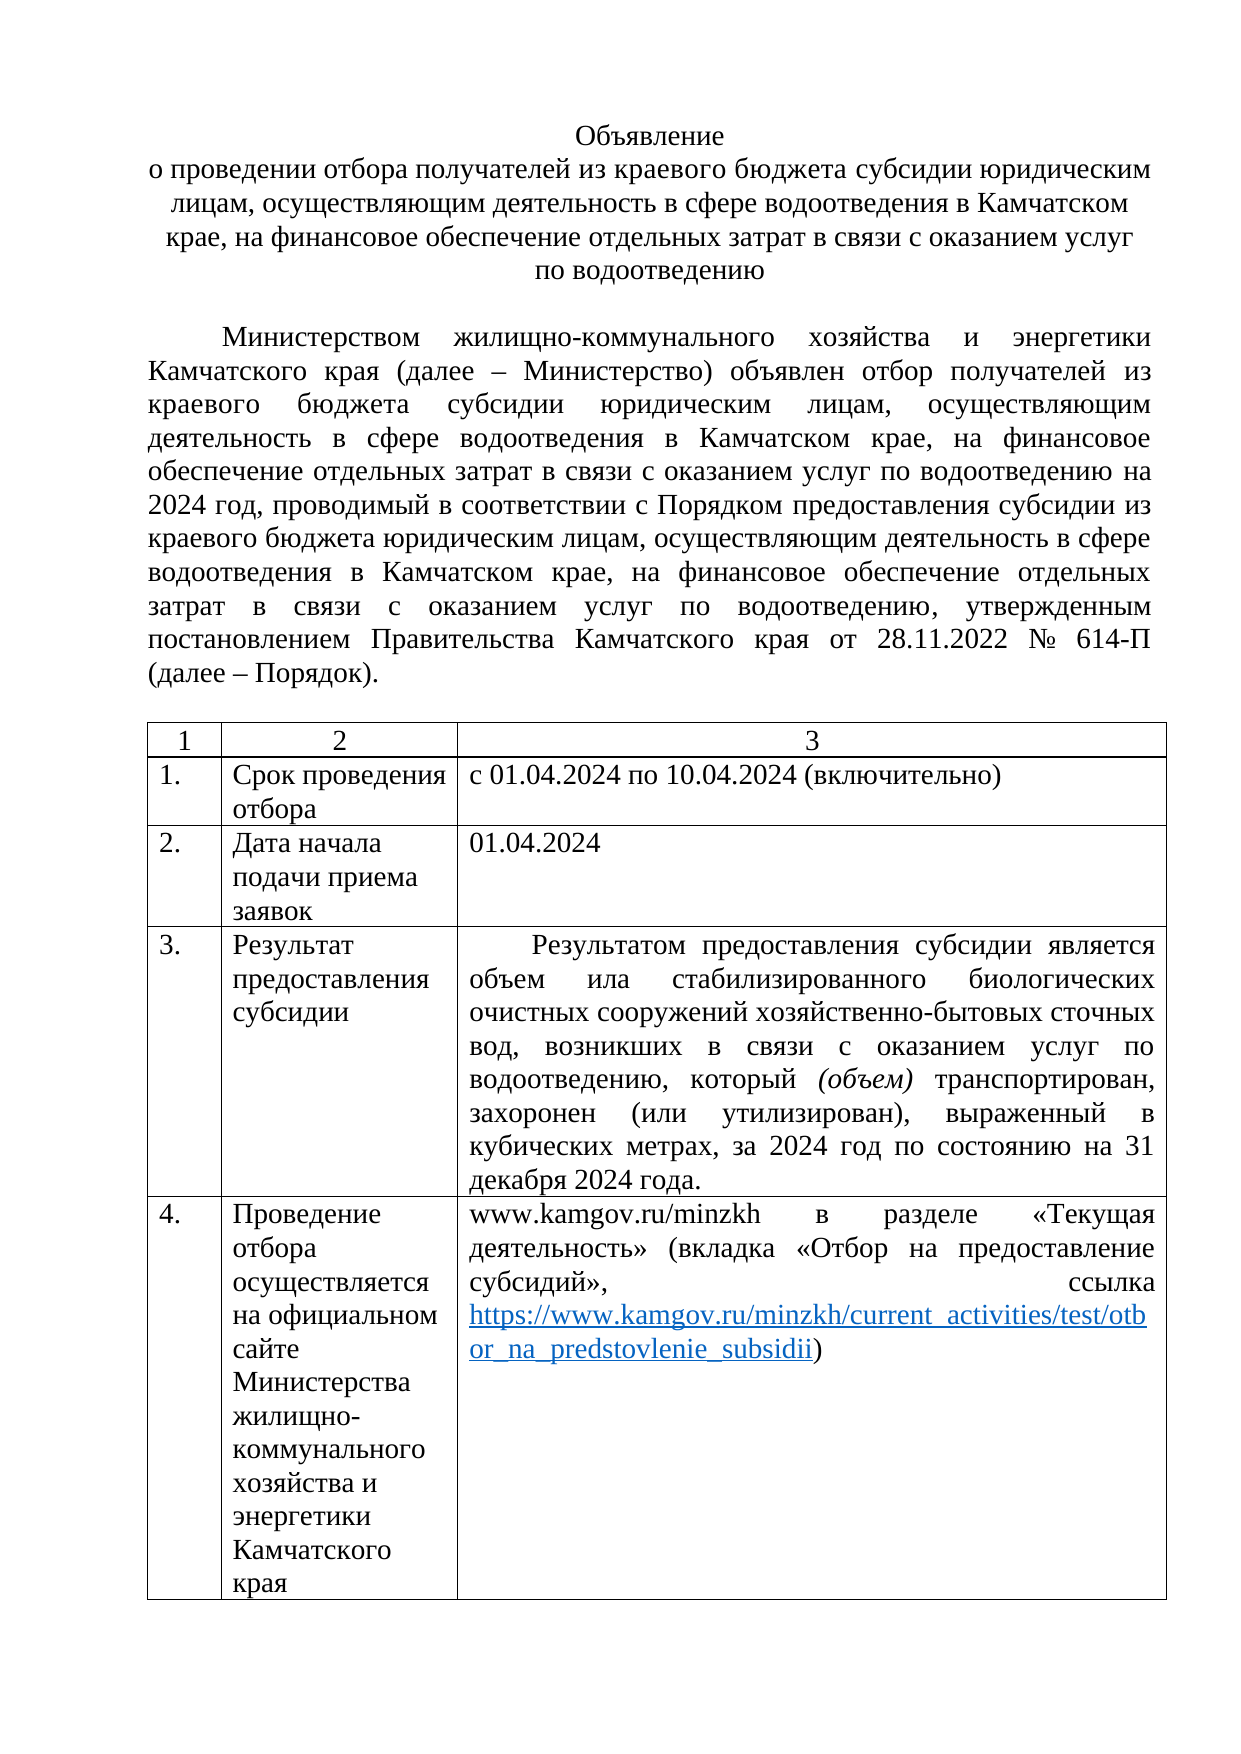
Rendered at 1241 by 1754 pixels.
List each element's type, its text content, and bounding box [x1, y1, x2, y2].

table_cell Дата начала подачи приема заявок [222, 826, 457, 926]
table_cell 2. [148, 826, 221, 926]
table_cell 1. [148, 758, 221, 824]
table_header 2 [222, 723, 457, 756]
table_cell Результатом предоставления субсидии является объем ила стабилизированного биологических очистных сооружений хозяйственно-бытовых сточных вод, возникших в связи с оказанием услуг по водоотведению, который (объем) транспортирован, захоронен (или утилизирован), выраженный в кубических метрах, за 2024 год по состоянию на 31 декабря 2024 года. [458, 927, 1166, 1196]
table_header 3 [458, 723, 1166, 756]
table_cell www.kamgov.ru/minzkh в разделе «Текущая деятельность» (вкладка «Отбор на предоставление субсидий», ссылка https://www.kamgov.ru/minzkh/current_activities/test/otbor_na_predstovlenie_subsidii) [458, 1197, 1166, 1599]
table_header 1 [148, 723, 221, 756]
table_cell Проведение отбора осуществляется на официальном сайте Министерства жилищно-коммунального хозяйства и энергетики Камчатского края [222, 1197, 457, 1599]
table_cell 01.04.2024 [458, 826, 1166, 926]
table_cell Срок проведения отбора [222, 758, 457, 824]
table_cell 3. [148, 927, 221, 1196]
table_cell 4. [148, 1197, 221, 1599]
text о проведении отбора получателей из краевого бюджета субсидии юридическим лицам, осуществляющим деятельность в сфере водоотведения в Камчатском крае, на финансовое обеспечение отдельных затрат в связи с оказанием услуг по водоотведению [148, 152, 1152, 286]
table_cell с 01.04.2024 по 10.04.2024 (включительно) [458, 758, 1166, 824]
table_cell Результат предоставления субсидии [222, 927, 457, 1196]
title Объявление [148, 118, 1152, 152]
text Министерством жилищно-коммунального хозяйства и энергетики Камчатского края (далее – Министерство) объявлен отбор получателей из краевого бюджета субсидии юридическим лицам, осуществляющим деятельность в сфере водоотведения в Камчатском крае, на финансовое обеспечение отдельных затрат в связи с оказанием услуг по водоотведению на 2024 год, проводимый в соответствии с Порядком предоставления субсидии из краевого бюджета юридическим лицам, осуществляющим деятельность в сфере водоотведения в Камчатском крае, на финансовое обеспечение отдельных затрат в связи с оказанием услуг по водоотведению, утвержденным постановлением Правительства Камчатского края от 28.11.2022 № 614-П (далее – Порядок). [148, 319, 1152, 688]
